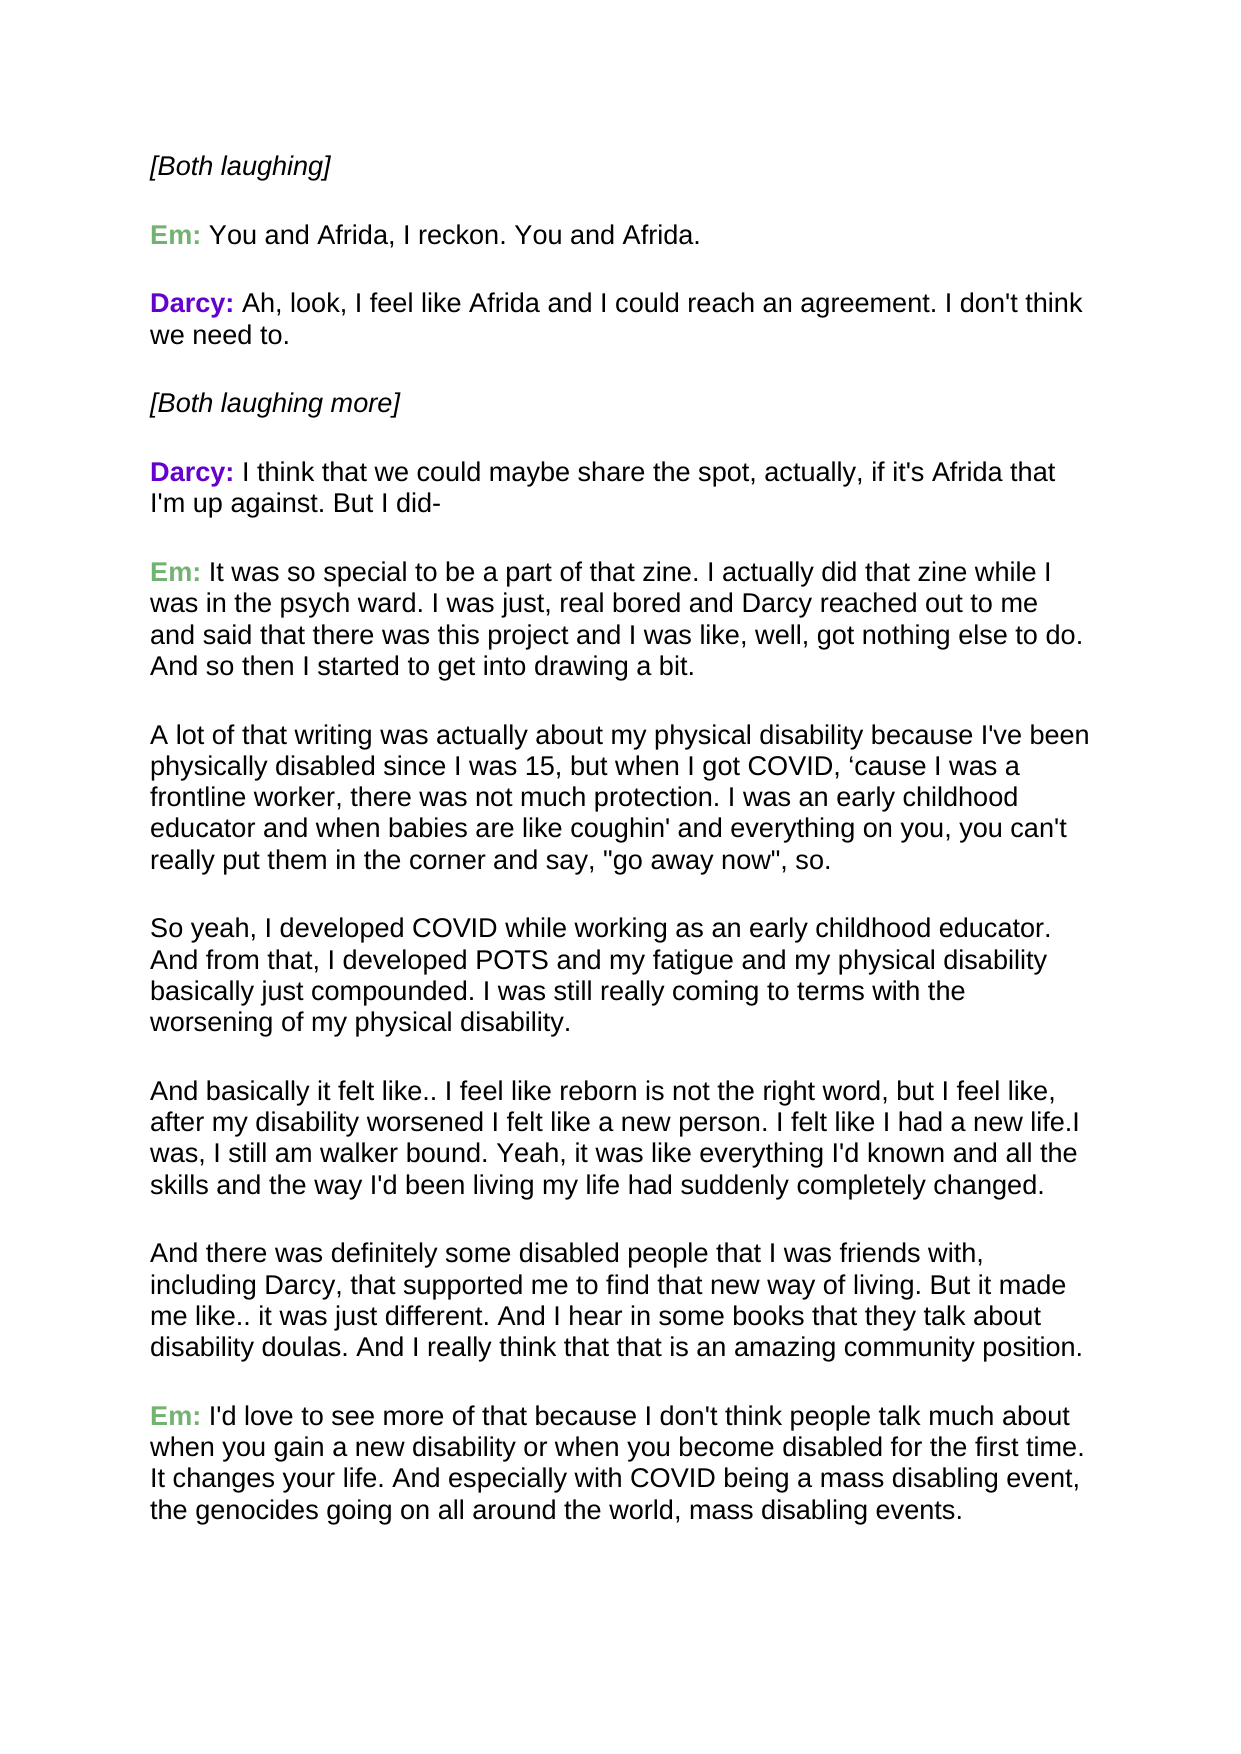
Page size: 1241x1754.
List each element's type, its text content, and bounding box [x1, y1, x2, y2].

text Em: You and Afrida, I reckon. You and Afrida. [150, 219, 1090, 250]
text And basically it felt like.. I feel like reborn is not the right word, but I feel like, after my disability worsened I felt like a new person. I felt like I had a new life.I was, I still am walker bound. Yeah, it was like everything I'd known and all the skills and the way I'd been living my life had suddenly completely changed. [150, 1075, 1090, 1200]
text So yeah, I developed COVID while working as an early childhood educator. And from that, I developed POTS and my fatigue and my physical disability basically just compounded. I was still really coming to terms with the worsening of my physical disability. [150, 912, 1090, 1037]
text Em: I'd love to see more of that because I don't think people talk much about when you gain a new disability or when you become disabled for the first time. It changes your life. And especially with COVID being a mass disabling event, the genocides going on all around the world, mass disabling events. [150, 1400, 1090, 1525]
text Darcy: I think that we could maybe share the spot, actually, if it's Afrida that I'm up against. But I did- [150, 456, 1090, 519]
text [Both laughing] [150, 150, 1090, 181]
text Darcy: Ah, look, I feel like Afrida and I could reach an agreement. I don't think we need to. [150, 287, 1090, 350]
text Em: It was so special to be a part of that zine. I actually did that zine while I was in the psych ward. I was just, real bored and Darcy reached out to me and said that there was this project and I was like, well, got nothing else to do. And so then I started to get into drawing a bit. [150, 556, 1090, 681]
text A lot of that writing was actually about my physical disability because I've been physically disabled since I was 15, but when I got COVID, ‘cause I was a frontline worker, there was not much protection. I was an early childhood educator and when babies are like coughin' and everything on you, you can't really put them in the corner and say, "go away now", so. [150, 719, 1090, 875]
text [Both laughing more] [150, 387, 1090, 419]
text And there was definitely some disabled people that I was friends with, including Darcy, that supported me to find that new way of living. But it made me like.. it was just different. And I hear in some books that they talk about disability doulas. And I really think that that is an amazing community position. [150, 1237, 1090, 1362]
